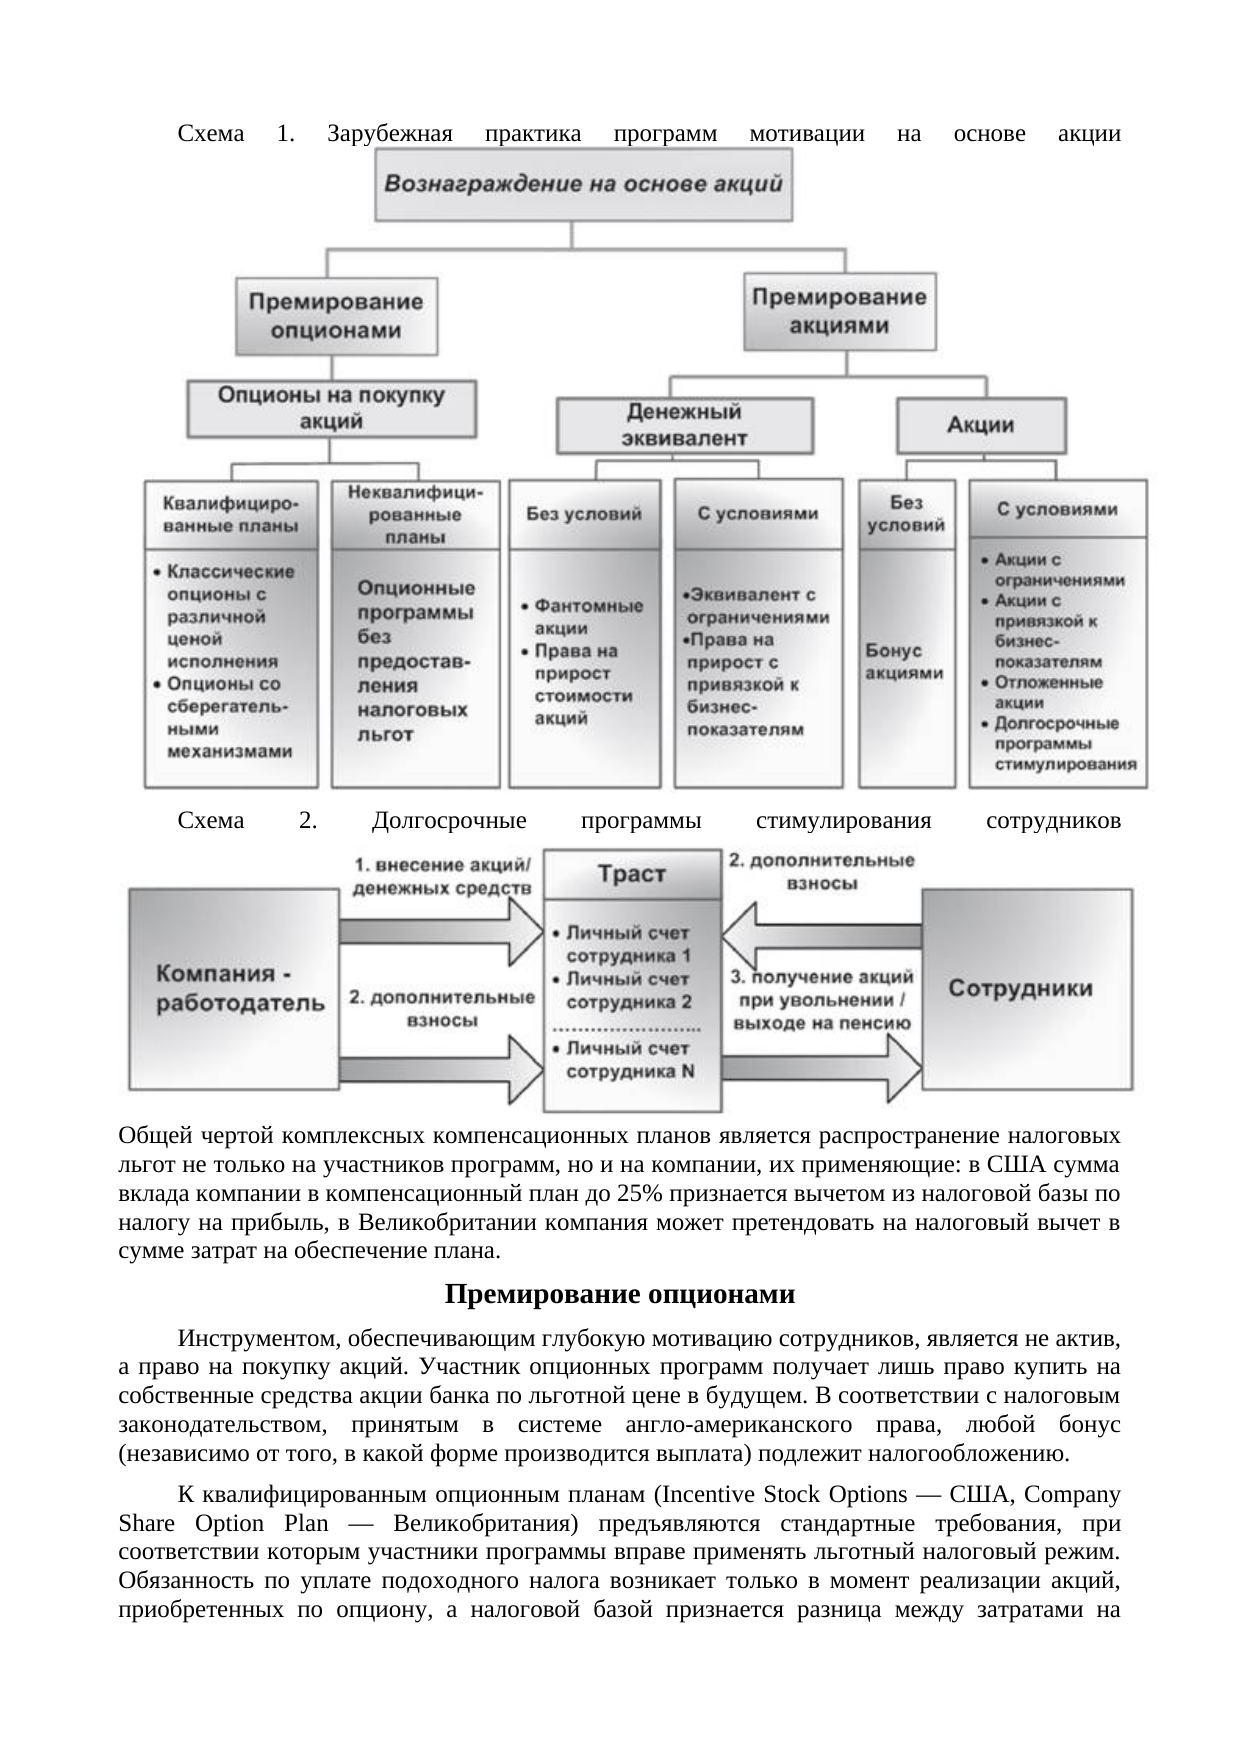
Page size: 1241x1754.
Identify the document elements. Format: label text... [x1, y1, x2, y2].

picture [118, 146, 1166, 793]
text Схема 2. Долгосрочные программы стимулирования сотрудников Общей чертой комплексных компенсационных планов является распространение налоговых льгот не только на участников программ, но и на компании, их применяющие: в США сумма вклада компании в компенсационный план до 25% признается вычетом из налоговой базы по налогу на прибыль, в Великобритании компания может претендовать на налоговый вычет в сумме затрат на обеспечение плана. [118, 805, 1122, 833]
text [118, 1479, 1122, 1623]
text Схема 1. Зарубежная практика программ мотивации на основе акции [118, 118, 1122, 146]
text Премирование опционами [118, 1277, 1122, 1310]
picture [118, 833, 1144, 1115]
text Инструментом, обеспечивающим глубокую мотивацию сотрудников, является не актив, а право на покупку акций. Участник опционных программ получает лишь право купить на собственные средства акции банка по льготной цене в будущем. В соответствии с налоговым законодательством, принятым в системе англо-американского права, любой бонус (независимо от того, в какой форме производится выплата) подлежит налогообложению. [118, 1323, 1122, 1466]
text Схема 2. Долгосрочные программы стимулирования сотрудников Общей чертой комплексных компенсационных планов является распространение налоговых льгот не только на участников программ, но и на компании, их применяющие: в США сумма вклада компании в компенсационный план до 25% признается вычетом из налоговой базы по налогу на прибыль, в Великобритании компания может претендовать на налоговый вычет в сумме затрат на обеспечение плана. [118, 1115, 1122, 1264]
